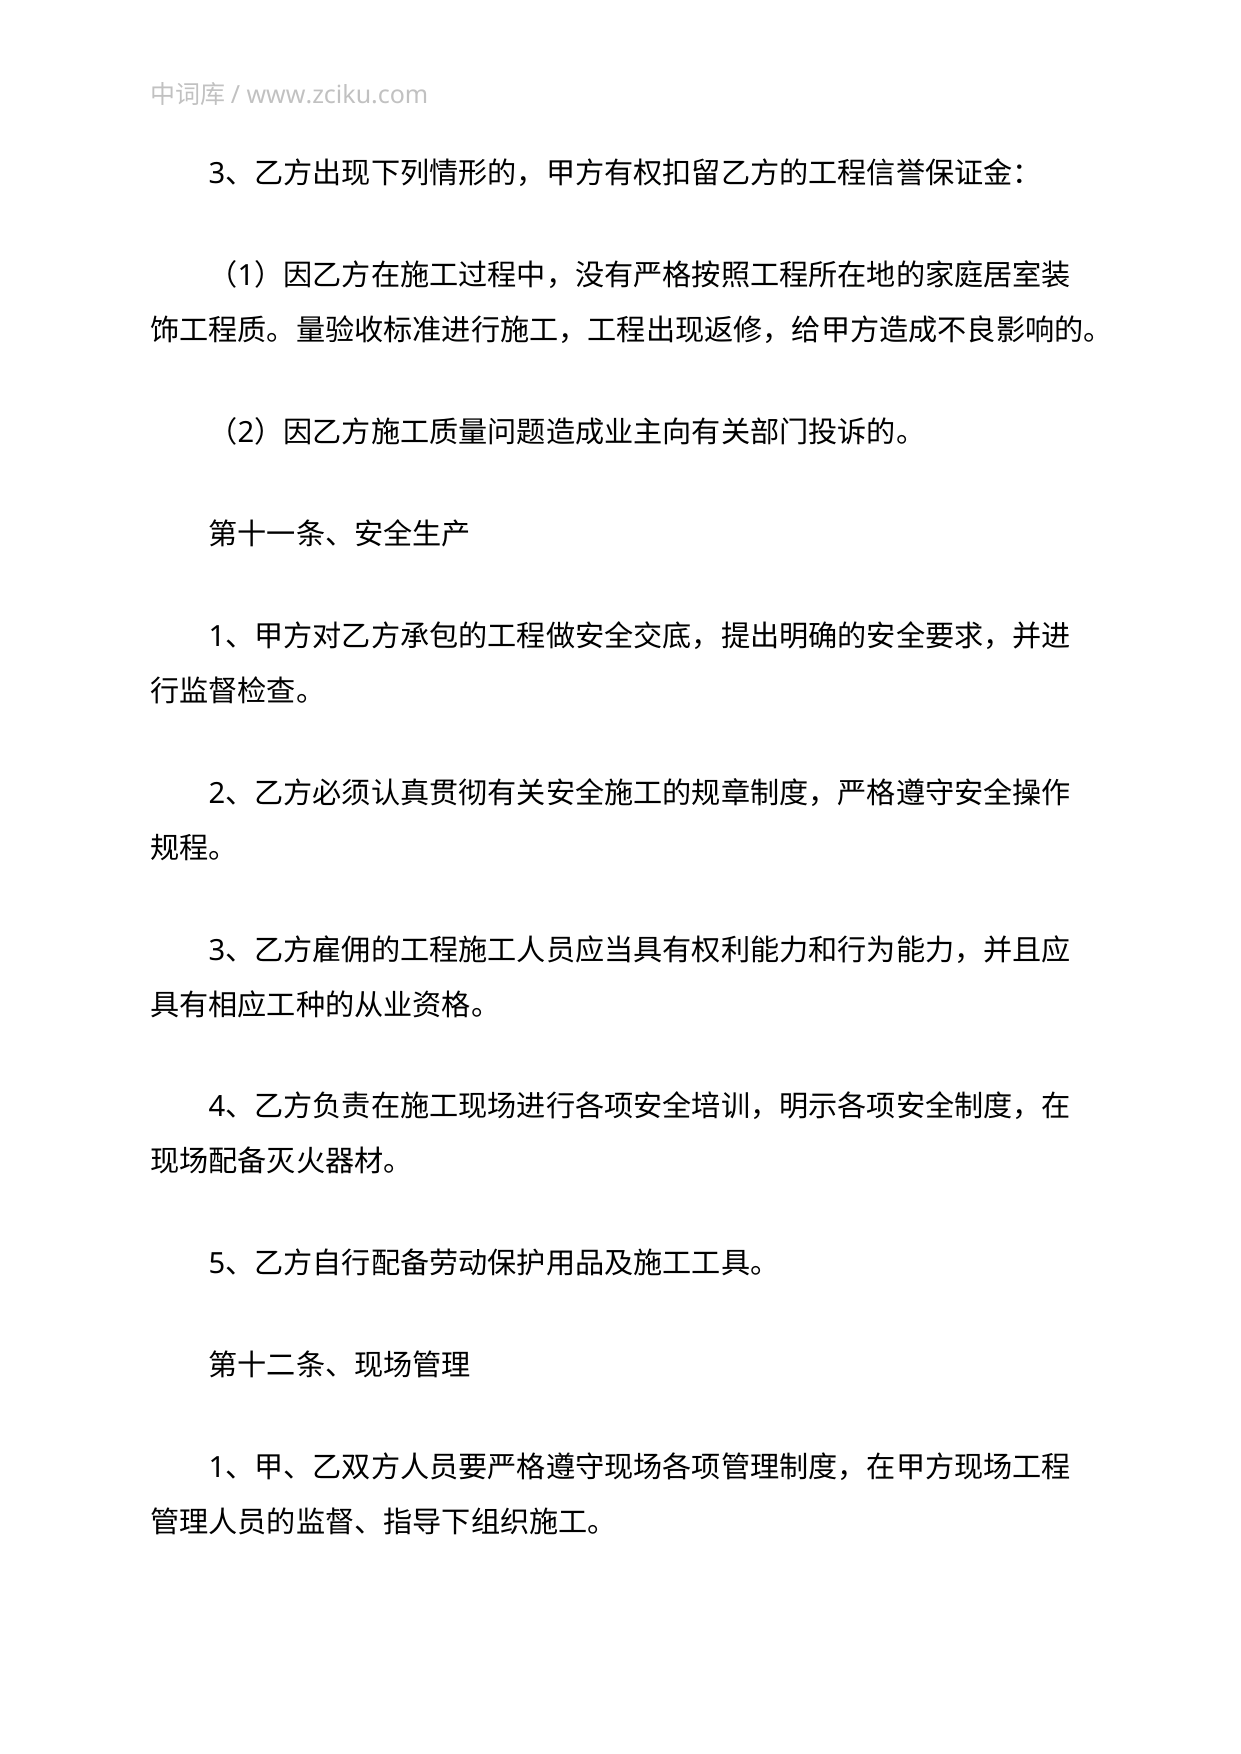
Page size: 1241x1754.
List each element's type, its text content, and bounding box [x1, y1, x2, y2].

text 1、甲方对乙方承包的工程做安全交底，提出明确的安全要求，并进行监督检查。 [150, 612, 1090, 710]
text 第十一条、安全生产 [150, 511, 1090, 553]
text 第十二条、现场管理 [150, 1342, 1090, 1384]
text 3、乙方雇佣的工程施工人员应当具有权利能力和行为能力，并且应具有相应工种的从业资格。 [150, 926, 1090, 1023]
text 3、乙方出现下列情形的，甲方有权扣留乙方的工程信誉保证金： [150, 150, 1090, 192]
text （1）因乙方在施工过程中，没有严格按照工程所在地的家庭居室装饰工程质。量验收标准进行施工，工程出现返修，给甲方造成不良影响的。 [150, 252, 1090, 349]
text 1、甲、乙双方人员要严格遵守现场各项管理制度，在甲方现场工程管理人员的监督、指导下组织施工。 [150, 1443, 1090, 1541]
text 2、乙方必须认真贯彻有关安全施工的规章制度，严格遵守安全操作规程。 [150, 769, 1090, 867]
text 5、乙方自行配备劳动保护用品及施工工具。 [150, 1239, 1090, 1282]
text （2）因乙方施工质量问题造成业主向有关部门投诉的。 [150, 409, 1090, 451]
text 4、乙方负责在施工现场进行各项安全培训，明示各项安全制度，在现场配备灭火器材。 [150, 1083, 1090, 1180]
